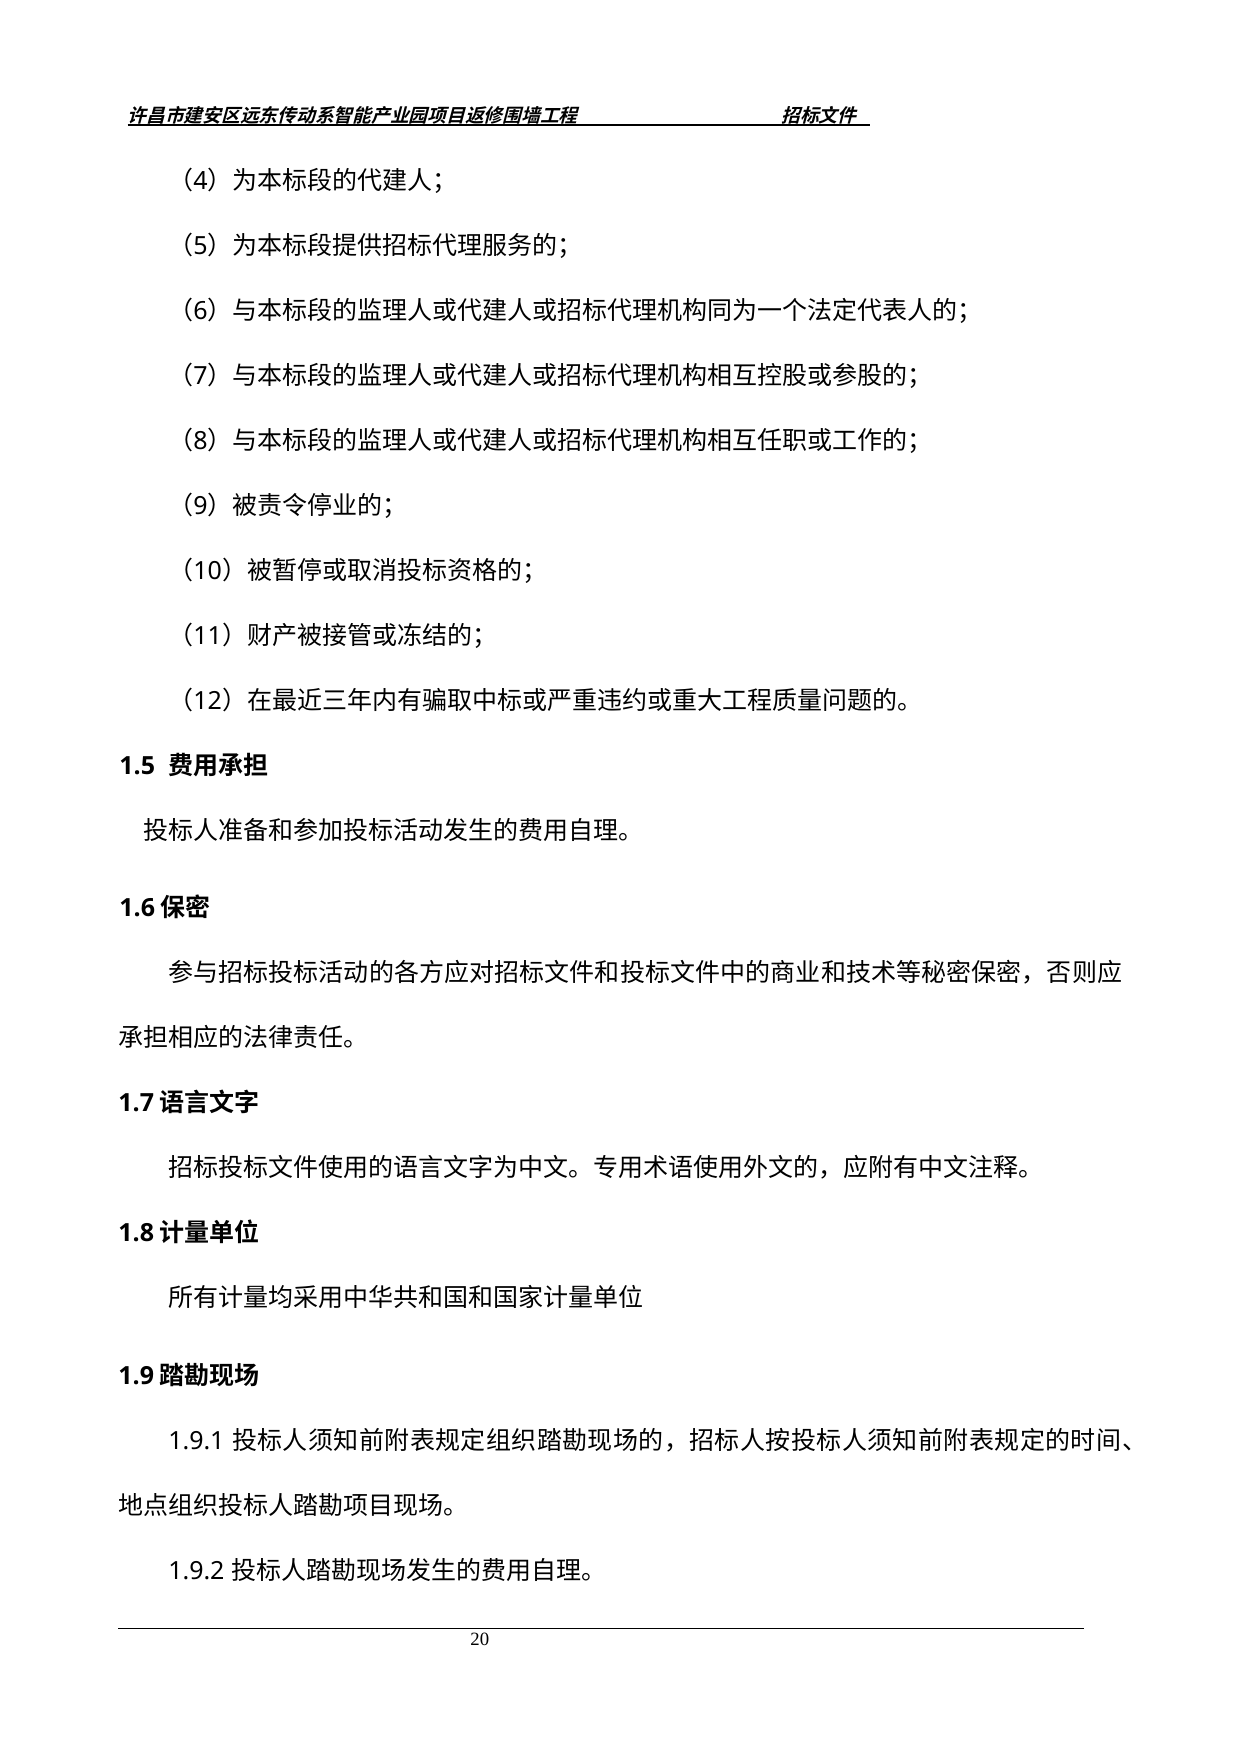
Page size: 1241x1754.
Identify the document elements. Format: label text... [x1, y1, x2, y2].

text 1.9.1 投标人须知前附表规定组织踏勘现场的，招标人按投标人须知前附表规定的时间、地点组织投标人踏勘项目现场。 [118, 1406, 1122, 1536]
text （7）与本标段的监理人或代建人或招标代理机构相互控股或参股的； [118, 341, 1122, 406]
text （11）财产被接管或冻结的； [118, 601, 1122, 666]
text （9）被责令停业的； [118, 471, 1122, 536]
text 招标投标文件使用的语言文字为中文。专用术语使用外文的，应附有中文注释。 [118, 1133, 1122, 1198]
text 参与招标投标活动的各方应对招标文件和投标文件中的商业和技术等秘密保密，否则应承担相应的法律责任。 [118, 938, 1122, 1068]
text 1.9踏勘现场 [118, 1341, 1122, 1406]
text 投标人准备和参加投标活动发生的费用自理。 [118, 796, 1122, 861]
text 1.9.2 投标人踏勘现场发生的费用自理。 [118, 1536, 1122, 1601]
text （10）被暂停或取消投标资格的； [118, 536, 1122, 601]
text （12）在最近三年内有骗取中标或严重违约或重大工程质量问题的。 [118, 666, 1122, 731]
text （5）为本标段提供招标代理服务的； [118, 211, 1122, 276]
text 1.8计量单位 [118, 1198, 1122, 1263]
text （8）与本标段的监理人或代建人或招标代理机构相互任职或工作的； [118, 406, 1122, 471]
text 所有计量均采用中华共和国和国家计量单位 [118, 1263, 1122, 1328]
text （4）为本标段的代建人； [118, 146, 1122, 211]
list 费用承担 [119, 731, 1122, 796]
text 1.7语言文字 [118, 1068, 1122, 1133]
text （6）与本标段的监理人或代建人或招标代理机构同为一个法定代表人的； [118, 276, 1122, 341]
text 1.6保密 [119, 873, 1122, 938]
